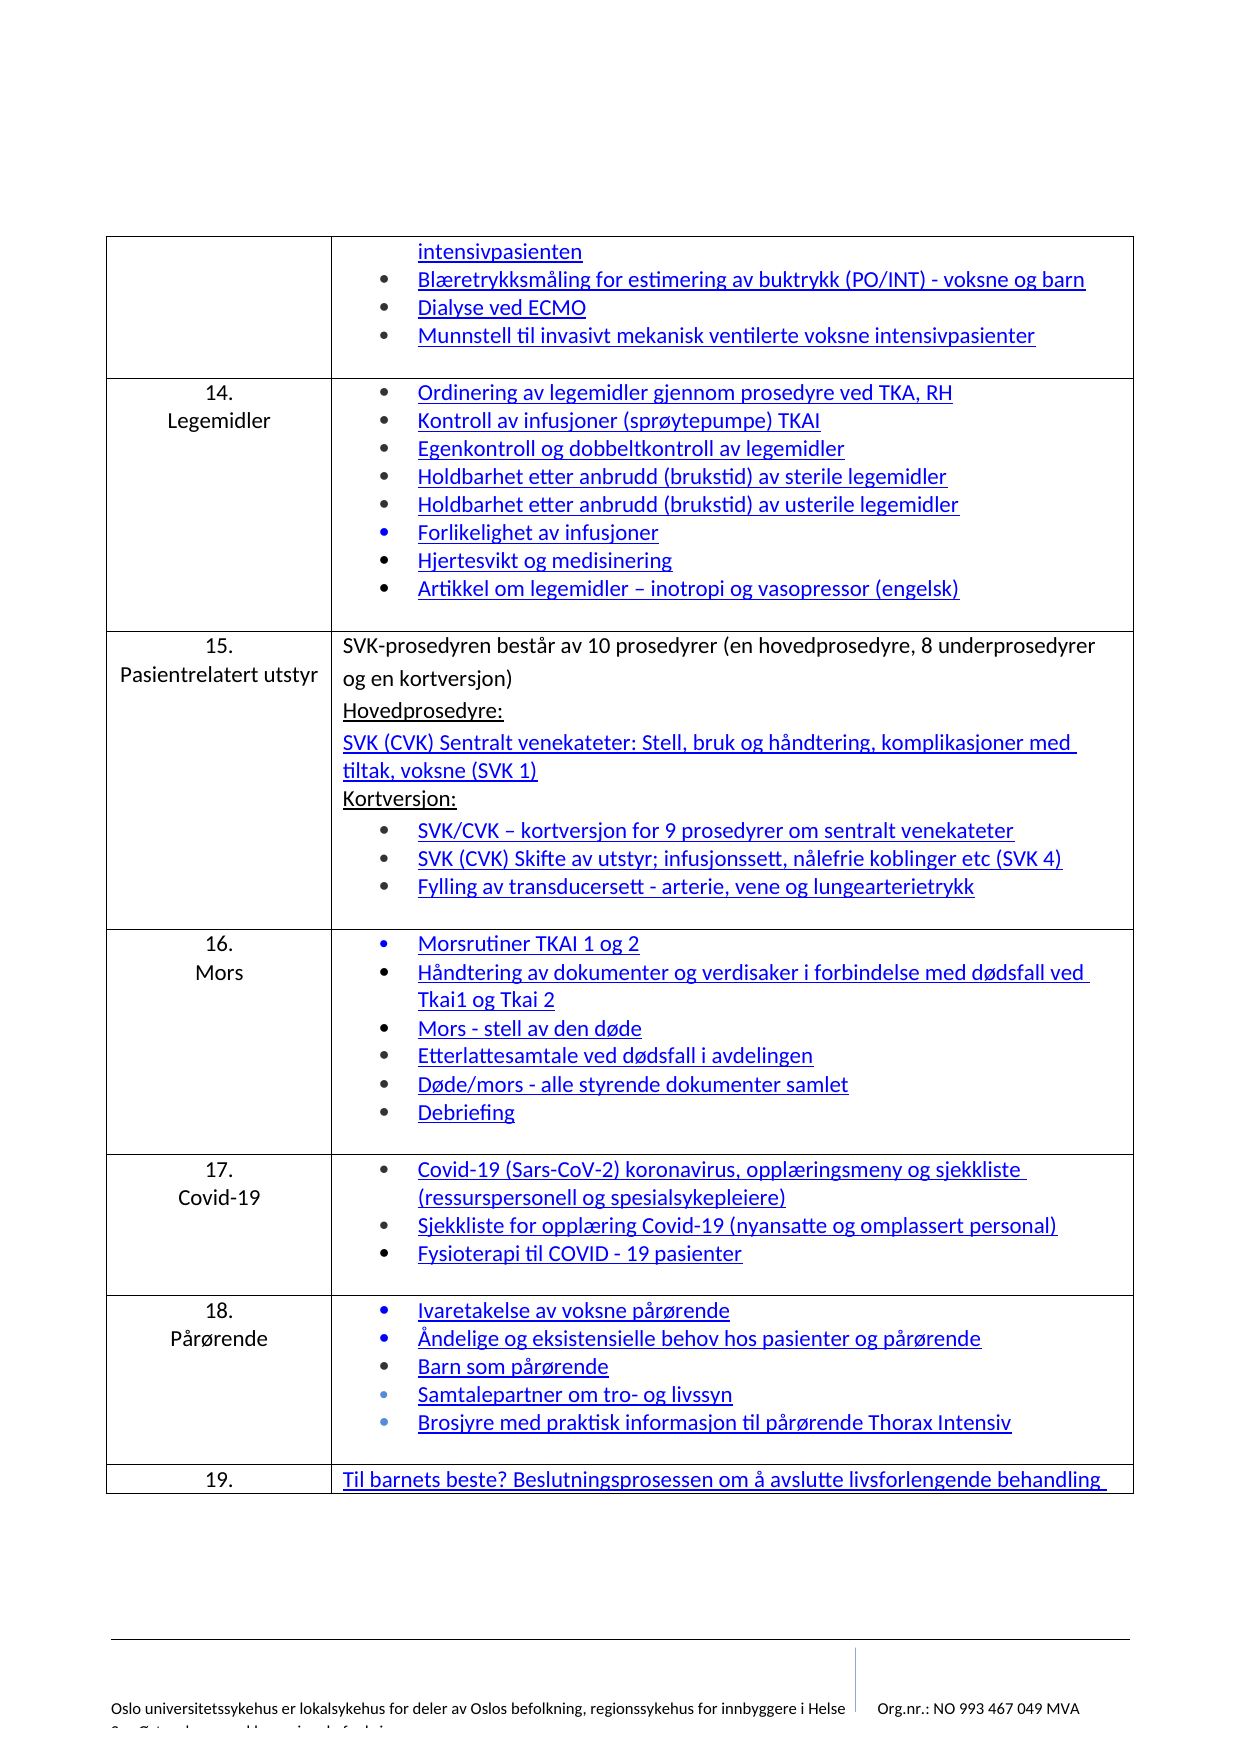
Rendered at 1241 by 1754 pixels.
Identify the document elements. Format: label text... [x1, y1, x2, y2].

table_cell Morsrutiner TKAI 1 og 2 Håndtering av dokumenter og verdisaker i forbindelse med dødsfall ved Tkai1 og Tkai 2 Mors - stell av den døde Etterlattesamtale ved dødsfall i avdelingen Døde/mors - alle styrende dokumenter samlet Debriefing [332, 930, 1133, 1154]
table_cell Covid-19 (Sars-CoV-2) koronavirus, opplæringsmeny og sjekkliste (ressurspersonell og spesialsykepleiere) Sjekkliste for opplæring Covid-19 (nyansatte og omplassert personal) Fysioterapi til COVID - 19 pasienter [332, 1155, 1133, 1295]
table_cell Ivaretakelse av voksne pårørende Åndelige og eksistensielle behov hos pasienter og pårørende Barn som pårørende Samtalepartner om tro- og livssyn Brosjyre med praktisk informasjon til pårørende Thorax Intensiv [332, 1296, 1133, 1464]
table_cell 14. Legemidler [107, 379, 331, 631]
table_cell 15. Pasientrelatert utstyr [107, 632, 331, 928]
table_cell 17. Covid-19 [107, 1155, 331, 1295]
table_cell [332, 237, 1133, 377]
table_cell 16. Mors [107, 930, 331, 1154]
table_cell Ordinering av legemidler gjennom prosedyre ved TKA, RH Kontroll av infusjoner (sprøytepumpe) TKAI Egenkontroll og dobbeltkontroll av legemidler Holdbarhet etter anbrudd (brukstid) av sterile legemidler Holdbarhet etter anbrudd (brukstid) av usterile legemidler Forlikelighet av infusjoner Hjertesvikt og medisinering Artikkel om legemidler – inotropi og vasopressor (engelsk) [332, 379, 1133, 631]
table_cell 18. Pårørende [107, 1296, 331, 1464]
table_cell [107, 237, 331, 377]
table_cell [332, 1465, 1133, 1493]
table_cell SVK-prosedyren består av 10 prosedyrer (en hovedprosedyre, 8 underprosedyrer og en kortversjon) Hovedprosedyre: SVK (CVK) Sentralt venekateter: Stell, bruk og håndtering, komplikasjoner med tiltak, voksne (SVK 1) Kortversjon: SVK/CVK – kortversjon for 9 prosedyrer om sentralt venekateter SVK (CVK) Skifte av utstyr; infusjonssett, nålefrie koblinger etc (SVK 4) Fylling av transducersett - arterie, vene og lungearterietrykk [332, 632, 1133, 928]
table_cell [107, 1465, 331, 1493]
